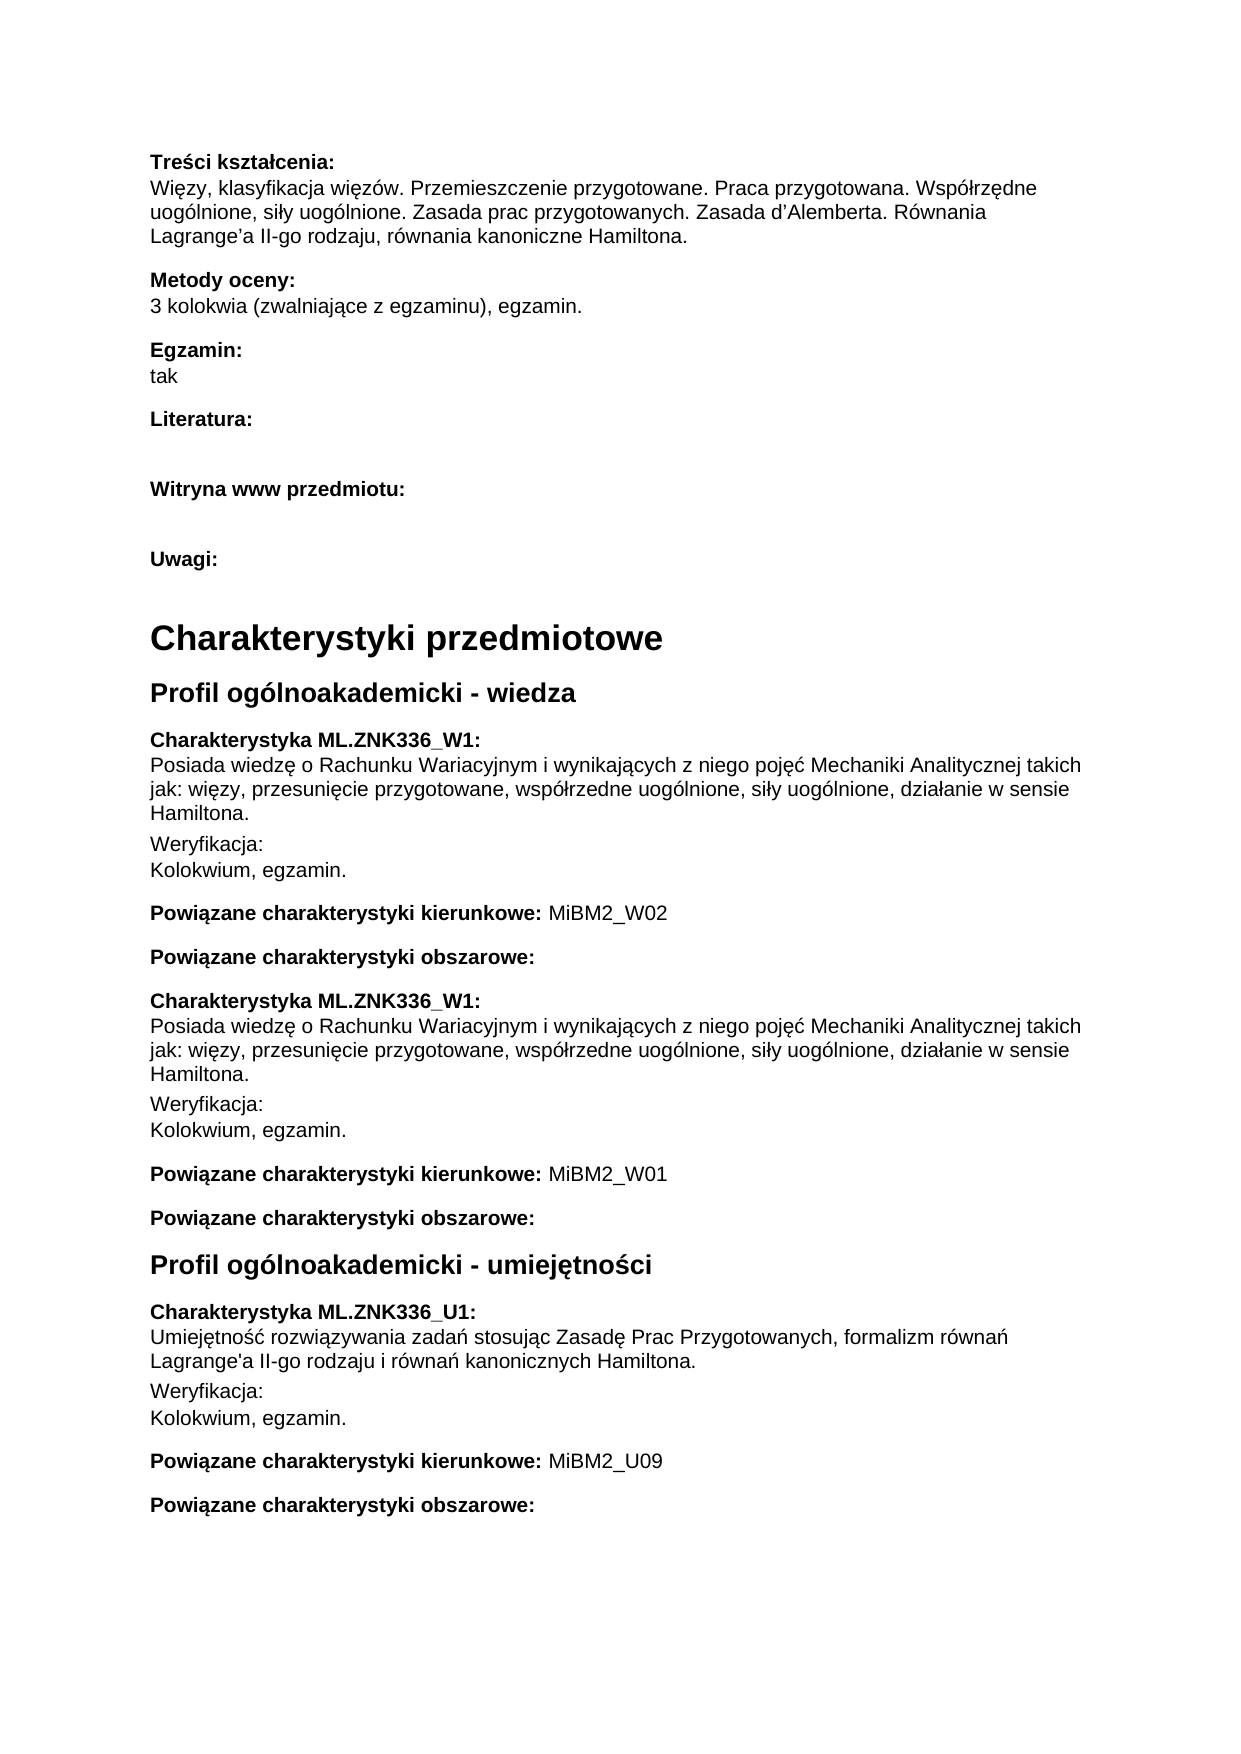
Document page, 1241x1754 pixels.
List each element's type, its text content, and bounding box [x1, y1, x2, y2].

text Metody oceny: [150, 268, 1090, 292]
text Posiada wiedzę o Rachunku Wariacyjnym i wynikających z niego pojęć Mechaniki Analitycznej takich jak: więzy, przesunięcie przygotowane, współrzedne uogólnione, siły uogólnione, działanie w sensie Hamiltona. [150, 1014, 1090, 1086]
text Powiązane charakterystyki obszarowe: [150, 1493, 1090, 1517]
text Kolokwium, egzamin. [150, 857, 1090, 881]
text Powiązane charakterystyki obszarowe: [150, 945, 1090, 969]
text tak [150, 363, 1090, 387]
text Powiązane charakterystyki obszarowe: [150, 1205, 1090, 1229]
text Charakterystyka ML.ZNK336_W1: [150, 728, 1090, 752]
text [150, 1325, 1090, 1373]
text Witryna www przedmiotu: [150, 477, 1090, 501]
text Charakterystyka ML.ZNK336_U1: [150, 1300, 1090, 1324]
text Kolokwium, egzamin. [150, 1118, 1090, 1142]
text Uwagi: [150, 547, 1090, 571]
subtitle Profil ogólnoakademicki - wiedza [150, 677, 1090, 708]
text Więzy, klasyfikacja więzów. Przemieszczenie przygotowane. Praca przygotowana. Współrzędne uogólnione, siły uogólnione. Zasada prac przygotowanych. Zasada d’Alemberta. Równania Lagrange’a II-go rodzaju, równania kanoniczne Hamiltona. [150, 176, 1090, 248]
text Egzamin: [150, 337, 1090, 361]
text Weryfikacja: [150, 1379, 1090, 1403]
text Charakterystyka ML.ZNK336_W1: [150, 989, 1090, 1013]
subtitle Charakterystyki przedmiotowe [150, 617, 1090, 657]
text Weryfikacja: [150, 1092, 1090, 1116]
text Weryfikacja: [150, 831, 1090, 855]
text Kolokwium, egzamin. [150, 1405, 1090, 1429]
text Literatura: [150, 407, 1090, 431]
text Powiązane charakterystyki kierunkowe: MiBM2_U09 [150, 1449, 1090, 1473]
subtitle Profil ogólnoakademicki - umiejętności [150, 1249, 1090, 1280]
text Treści kształcenia: [150, 150, 1090, 174]
text 3 kolokwia (zwalniające z egzaminu), egzamin. [150, 294, 1090, 318]
text Powiązane charakterystyki kierunkowe: MiBM2_W01 [150, 1162, 1090, 1186]
text Posiada wiedzę o Rachunku Wariacyjnym i wynikających z niego pojęć Mechaniki Analitycznej takich jak: więzy, przesunięcie przygotowane, współrzedne uogólnione, siły uogólnione, działanie w sensie Hamiltona. [150, 753, 1090, 825]
text Powiązane charakterystyki kierunkowe: MiBM2_W02 [150, 901, 1090, 925]
